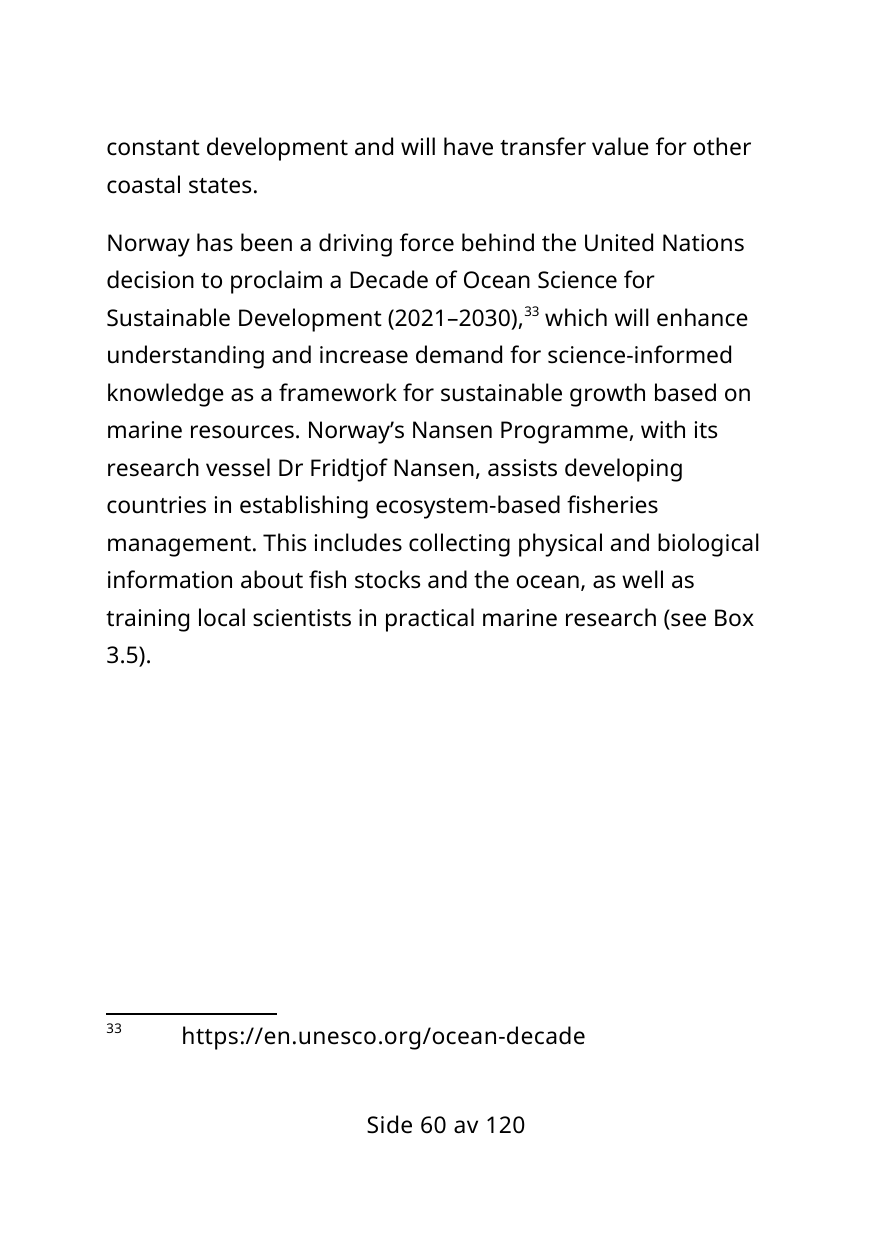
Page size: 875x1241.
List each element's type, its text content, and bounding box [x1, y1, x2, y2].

text Norway has been a driving force behind the United Nations decision to proclaim a Decade of Ocean Science for Sustainable Development (2021–2030), which will enhance understanding and increase demand for science-informed knowledge as a framework for sustainable growth based on marine resources. Norway’s Nansen Programme, with its research vessel Dr Fridtjof Nansen, assists developing countries in establishing ecosystem-based fisheries management. This includes collecting physical and biological information about fish stocks and the ocean, as well as training local scientists in practical marine research (see Box 3.5). [106, 227, 786, 671]
